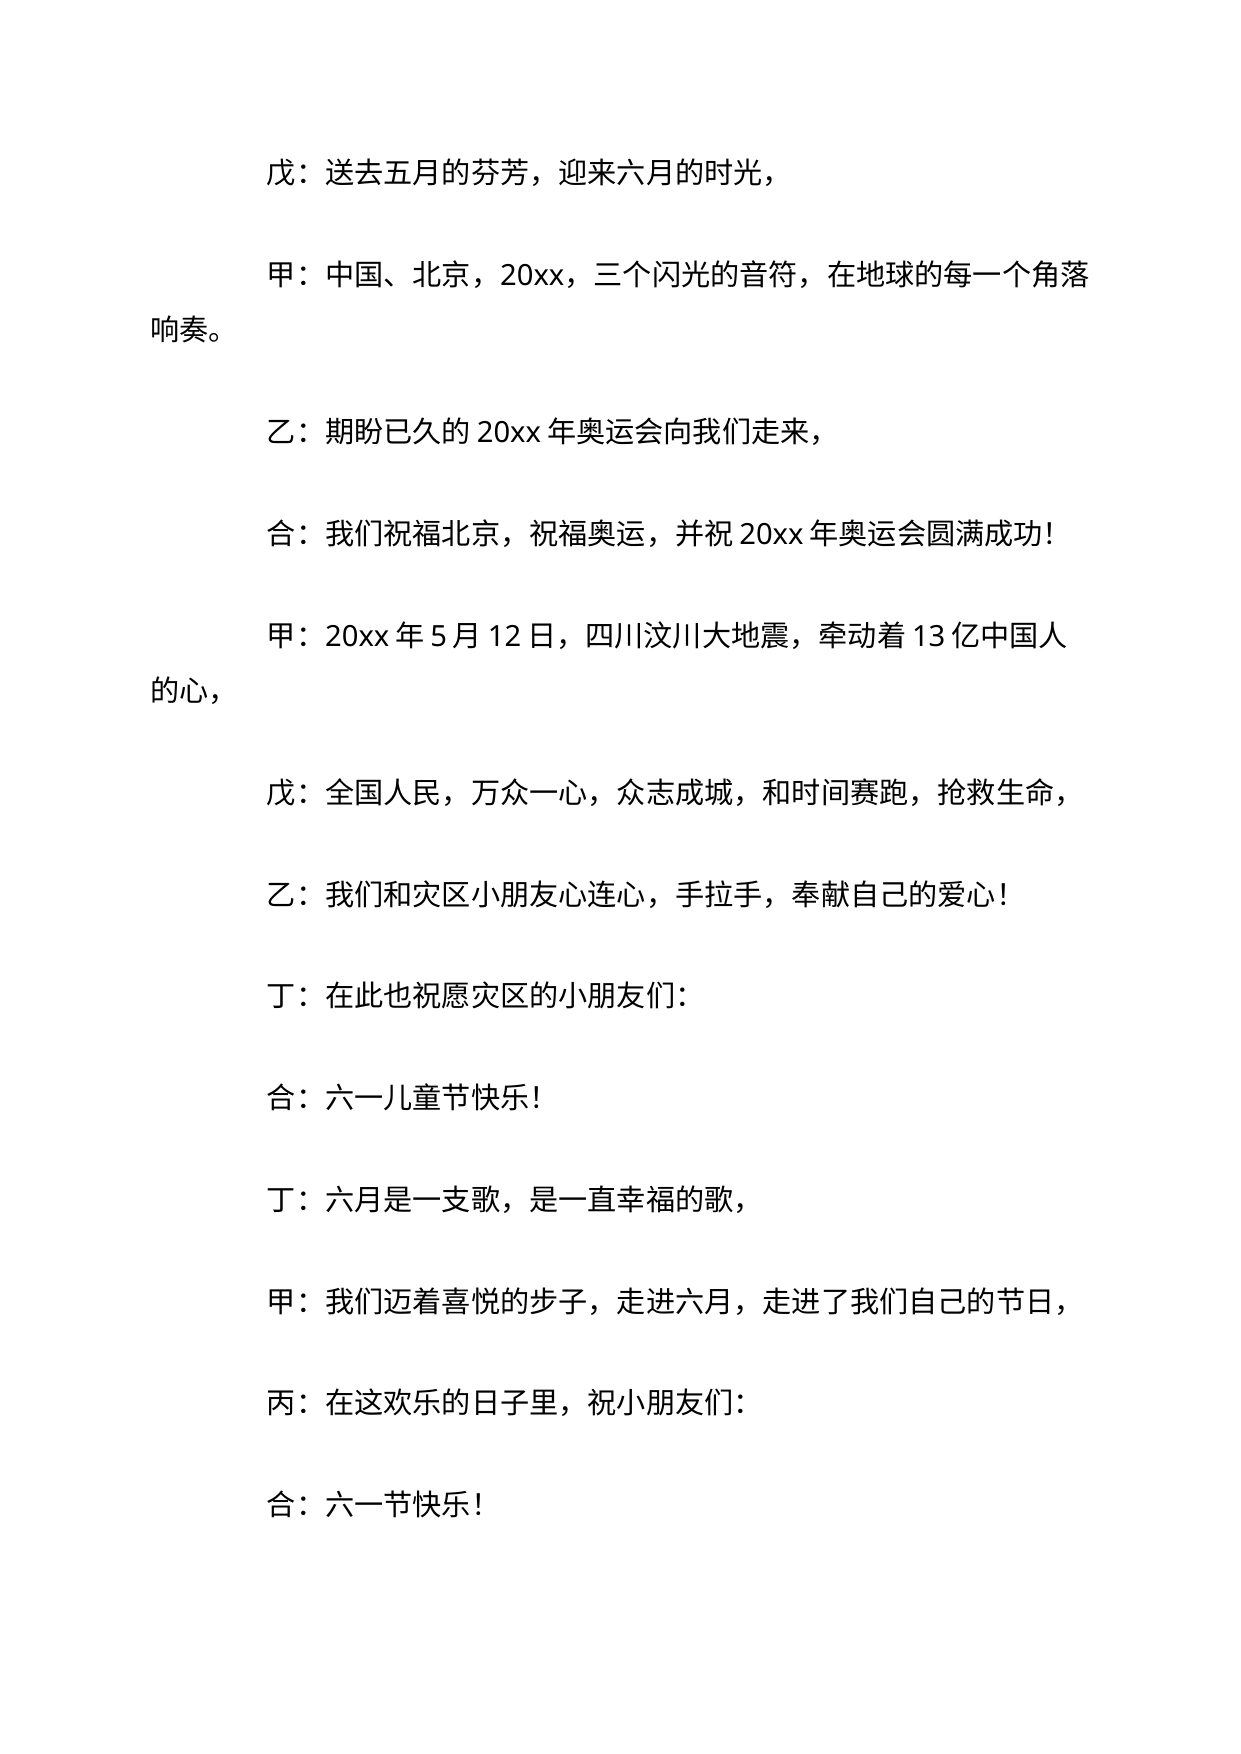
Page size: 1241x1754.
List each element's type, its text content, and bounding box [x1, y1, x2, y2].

text 甲：20xx年5月12日，四川汶川大地震，牵动着13亿中国人的心， [150, 612, 1090, 710]
text 甲：中国、北京，20xx，三个闪光的音符，在地球的每一个角落响奏。 [150, 252, 1090, 349]
text 合：六一儿童节快乐！ [150, 1074, 1090, 1117]
text 戊：送去五月的芬芳，迎来六月的时光， [150, 150, 1090, 192]
text 乙：期盼已久的20xx年奥运会向我们走来， [150, 408, 1090, 451]
text 戊：全国人民，万众一心，众志成城，和时间赛跑，抢救生命， [150, 769, 1090, 812]
text 丁：六月是一支歌，是一直幸福的歌， [150, 1176, 1090, 1219]
text 甲：我们迈着喜悦的步子，走进六月，走进了我们自己的节日， [150, 1278, 1090, 1320]
text 丁：在此也祝愿灾区的小朋友们： [150, 973, 1090, 1015]
text 乙：我们和灾区小朋友心连心，手拉手，奉献自己的爱心！ [150, 871, 1090, 913]
text 合：我们祝福北京，祝福奥运，并祝20xx年奥运会圆满成功！ [150, 511, 1090, 553]
text 合：六一节快乐！ [150, 1482, 1090, 1524]
text 丙：在这欢乐的日子里，祝小朋友们： [150, 1380, 1090, 1422]
